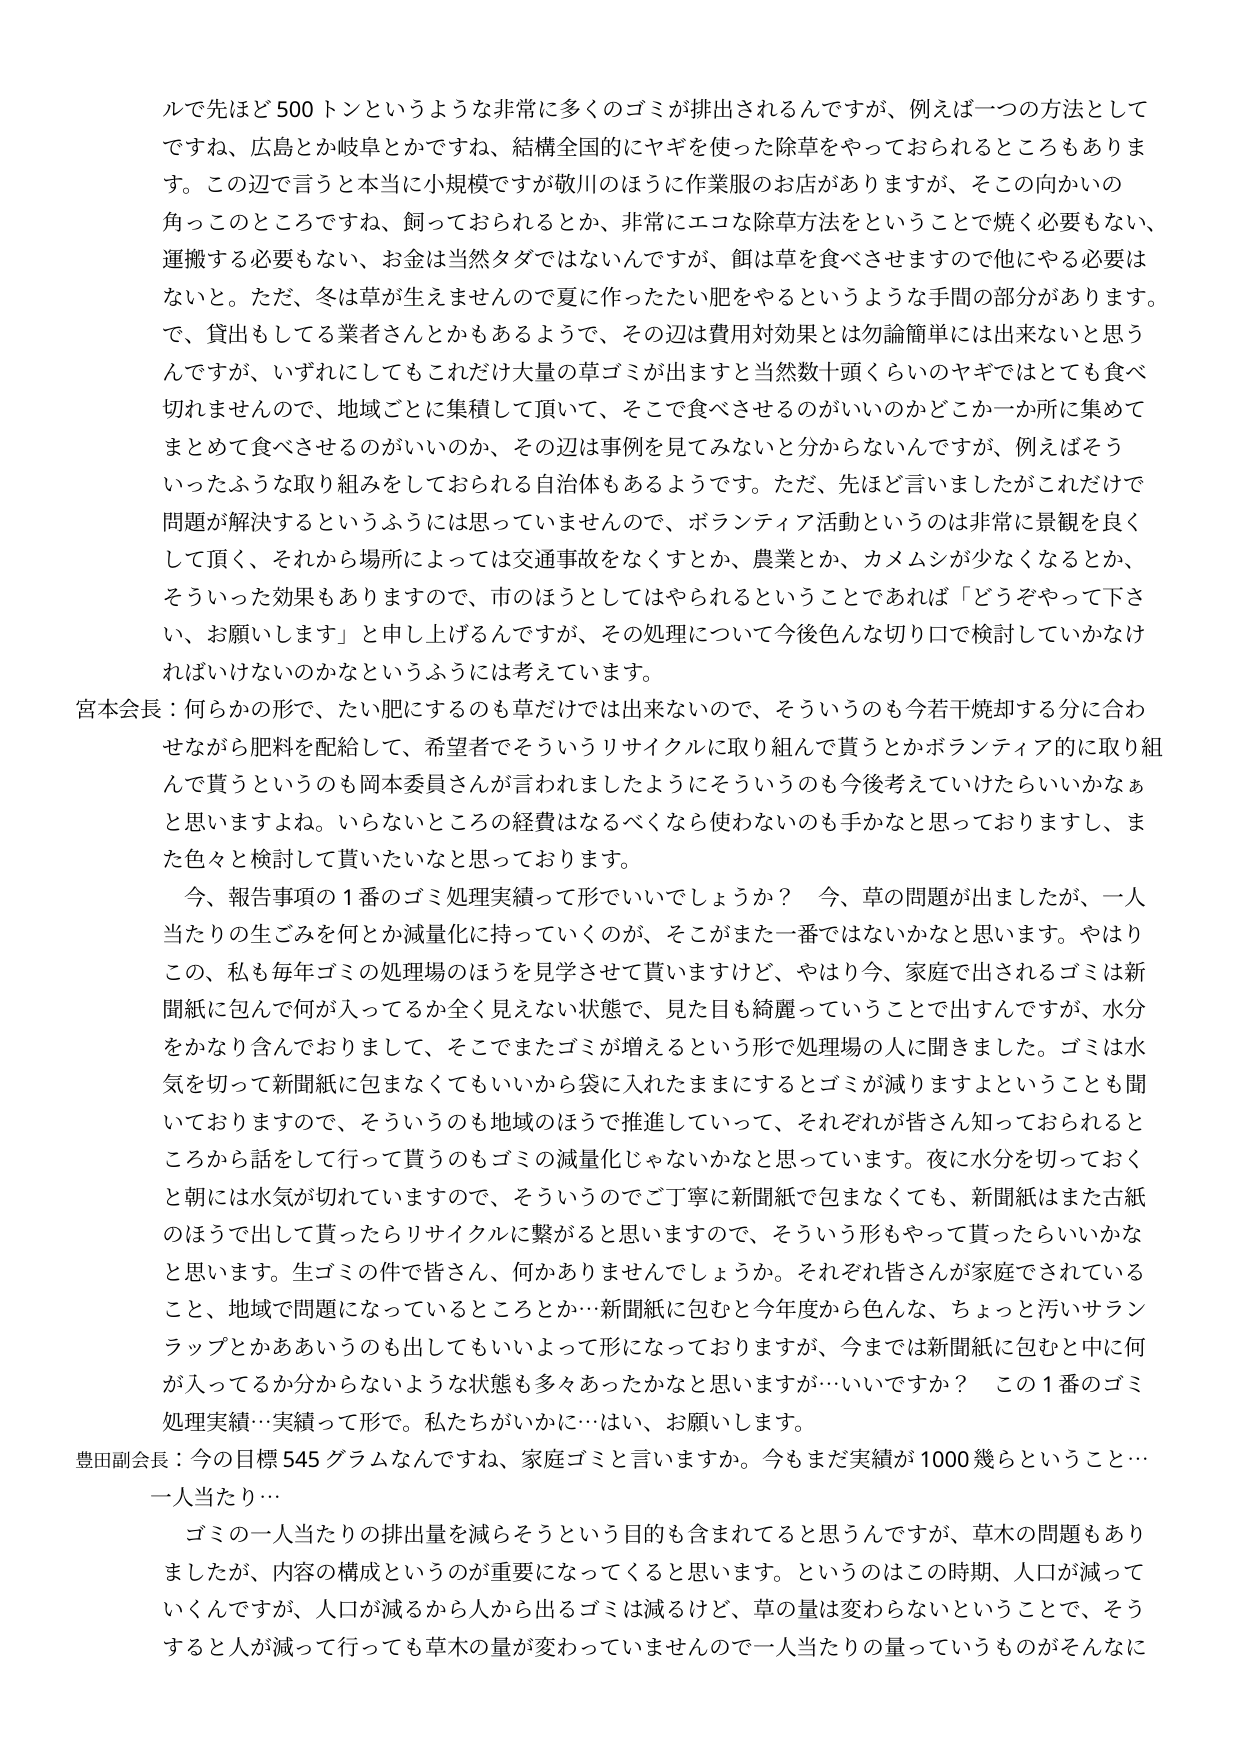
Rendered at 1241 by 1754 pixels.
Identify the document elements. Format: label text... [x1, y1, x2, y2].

text 豊田副会長：今の目標545グラムなんですね、家庭ゴミと言いますか。今もまだ実績が1000幾らということ…一人当たり… [75, 1439, 1165, 1514]
text 宮本会長：何らかの形で、たい肥にするのも草だけでは出来ないので、そういうのも今若干焼却する分に合わせながら肥料を配給して、希望者でそういうリサイクルに取り組んで貰うとかボランティア的に取り組んで貰うというのも岡本委員さんが言われましたようにそういうのも今後考えていけたらいいかなぁと思いますよね。いらないところの経費はなるべくなら使わないのも手かなと思っておりますし、また色々と検討して貰いたいなと思っております。 [75, 689, 1165, 877]
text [75, 89, 1165, 689]
text 今、報告事項の1番のゴミ処理実績って形でいいでしょうか？ 今、草の問題が出ましたが、一人当たりの生ごみを何とか減量化に持っていくのが、そこがまた一番ではないかなと思います。やはりこの、私も毎年ゴミの処理場のほうを見学させて貰いますけど、やはり今、家庭で出されるゴミは新聞紙に包んで何が入ってるか全く見えない状態で、見た目も綺麗っていうことで出すんですが、水分をかなり含んでおりまして、そこでまたゴミが増えるという形で処理場の人に聞きました。ゴミは水気を切って新聞紙に包まなくてもいいから袋に入れたままにするとゴミが減りますよということも聞いておりますので、そういうのも地域のほうで推進していって、それぞれが皆さん知っておられるところから話をして行って貰うのもゴミの減量化じゃないかなと思っています。夜に水分を切っておくと朝には水気が切れていますので、そういうのでご丁寧に新聞紙で包まなくても、新聞紙はまた古紙のほうで出して貰ったらリサイクルに繋がると思いますので、そういう形もやって貰ったらいいかなと思います。生ゴミの件で皆さん、何かありませんでしょうか。それぞれ皆さんが家庭でされていること、地域で問題になっているところとか…新聞紙に包むと今年度から色んな、ちょっと汚いサランラップとかああいうのも出してもいいよって形になっておりますが、今までは新聞紙に包むと中に何が入ってるか分からないような状態も多々あったかなと思いますが…いいですか？ この1番のゴミ処理実績…実績って形で。私たちがいかに…はい、お願いします。 [75, 877, 1165, 1439]
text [75, 1514, 1165, 1664]
